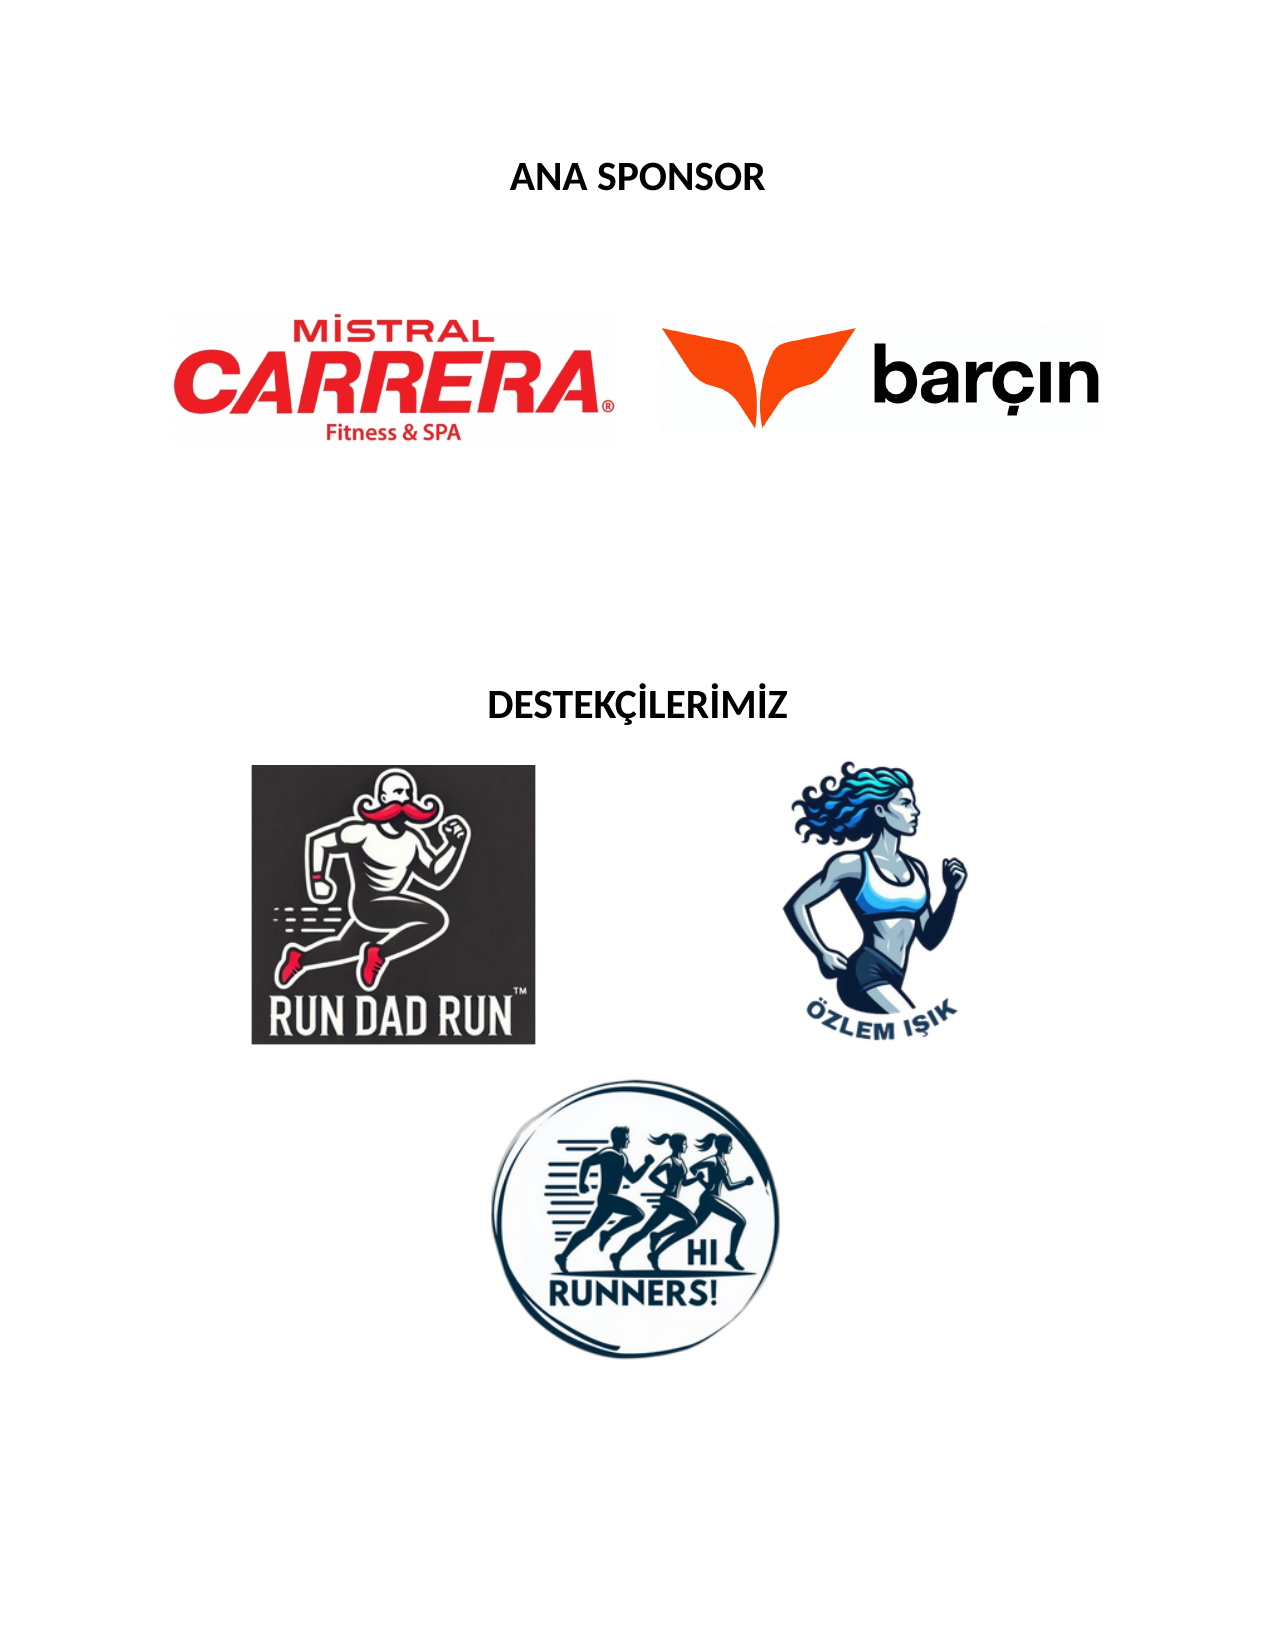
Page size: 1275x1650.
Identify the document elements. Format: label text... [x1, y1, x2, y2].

table_header [637, 222, 1124, 534]
picture [484, 1070, 790, 1367]
table_header [637, 749, 1124, 1062]
text ANA SPONSOR [150, 150, 1125, 201]
text DESTEKÇİLERİMİZ [150, 678, 1125, 728]
picture [778, 757, 983, 1054]
table_header [150, 222, 637, 534]
picture [251, 765, 536, 1047]
picture [172, 311, 615, 445]
picture [659, 324, 1102, 432]
table_cell [150, 1062, 1124, 1375]
table_header [150, 749, 637, 1062]
